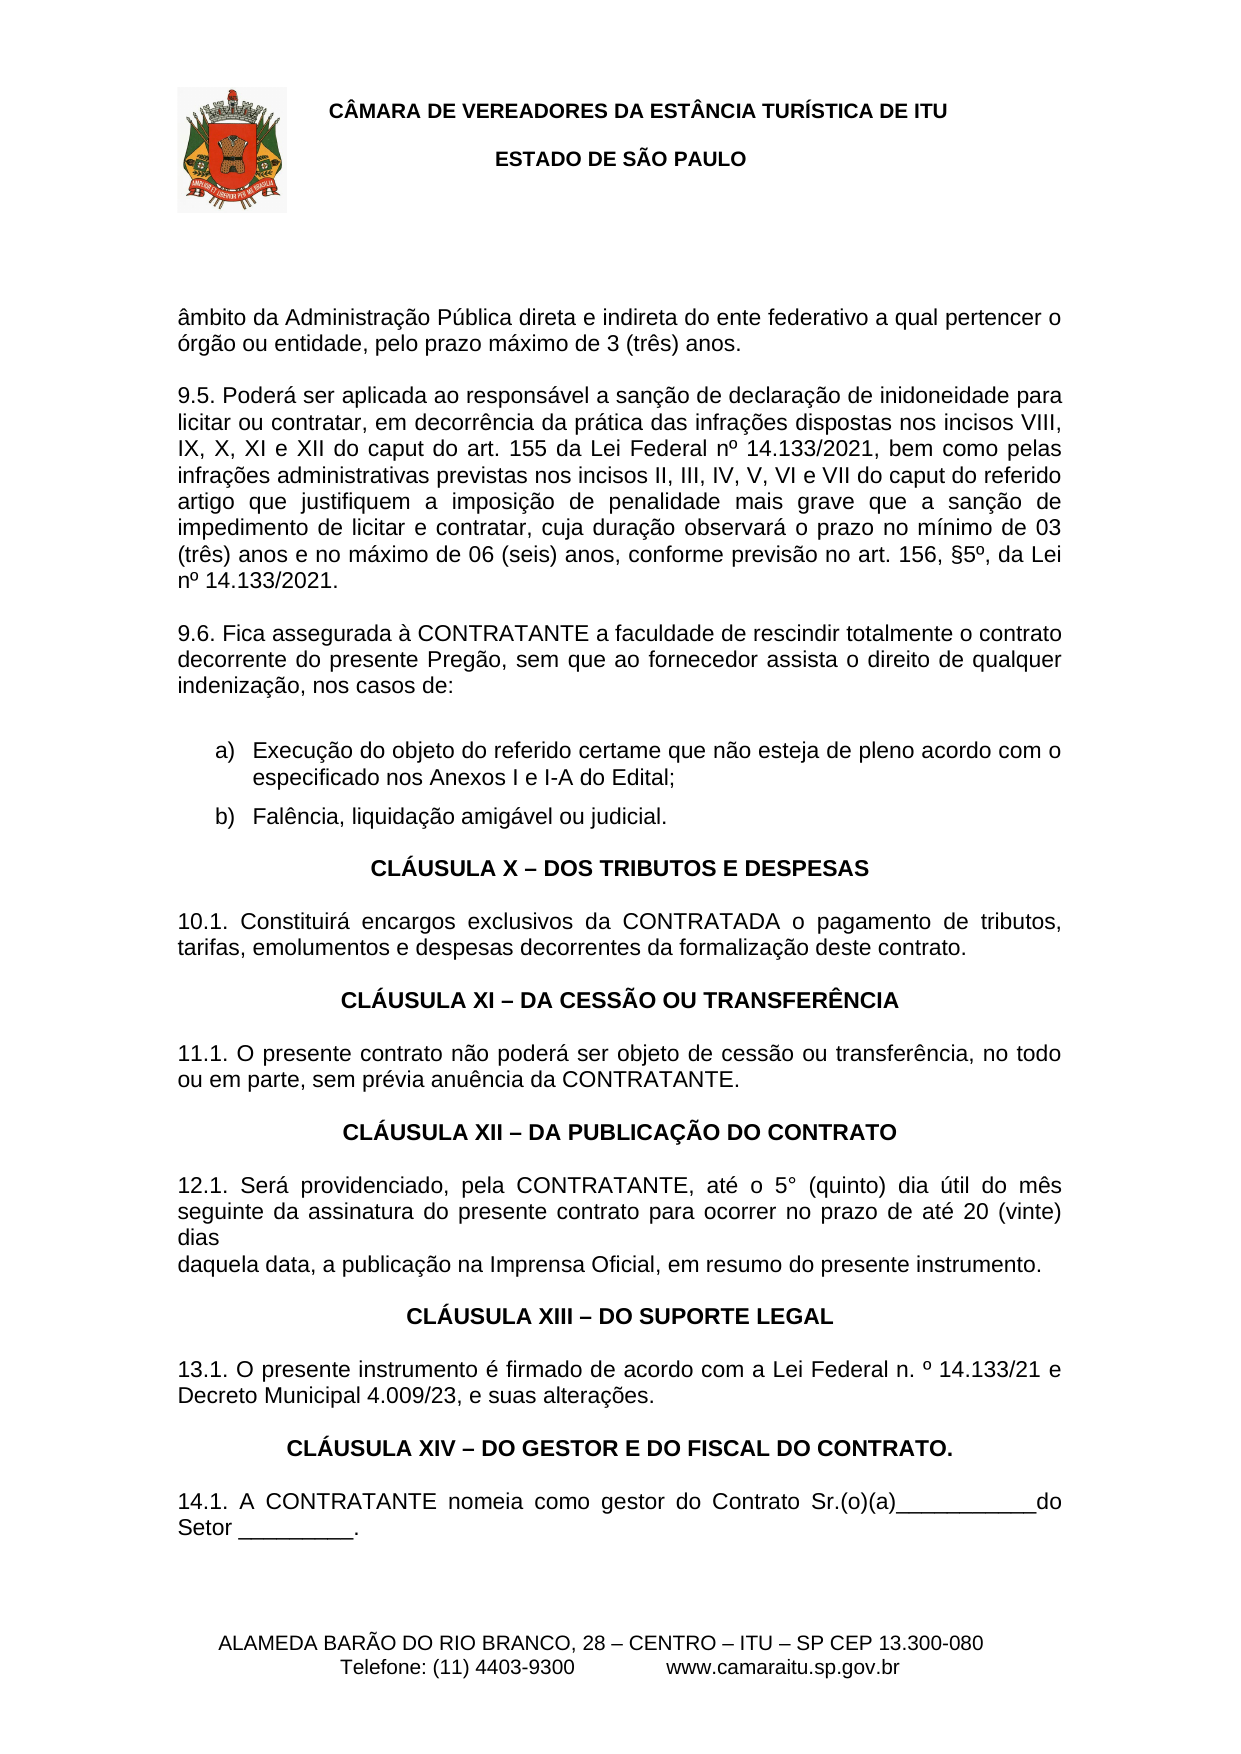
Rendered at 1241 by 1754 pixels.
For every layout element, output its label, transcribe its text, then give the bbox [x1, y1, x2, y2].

text CLÁUSULA X – DOS TRIBUTOS E DESPESAS [177, 855, 1063, 882]
text 10.1. Constituirá encargos exclusivos da CONTRATADA o pagamento de tributos, tarifas, emolumentos e despesas decorrentes da formalização deste contrato. [177, 908, 1063, 961]
text 11.1. O presente contrato não poderá ser objeto de cessão ou transferência, no todo ou em parte, sem prévia anuência da CONTRATANTE. [177, 1040, 1063, 1092]
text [177, 303, 1063, 356]
text 9.5. Poderá ser aplicada ao responsável a sanção de declaração de inidoneidade para licitar ou contratar, em decorrência da prática das infrações dispostas nos incisos VIII, IX, X, XI e XII do caput do art. 155 da Lei Federal nº 14.133/2021, bem como pelas infrações administrativas previstas nos incisos II, III, IV, V, VI e VII do caput do referido artigo que justifiquem a imposição de penalidade mais grave que a sanção de impedimento de licitar e contratar, cuja duração observará o prazo no mínimo de 03 (três) anos e no máximo de 06 (seis) anos, conforme previsão no art. 156, §5º, da Lei nº 14.133/2021. [177, 382, 1063, 593]
text CLÁUSULA XI – DA CESSÃO OU TRANSFERÊNCIA [177, 987, 1063, 1013]
list Execução do objeto do referido certame que não esteja de pleno acordo com o especificado nos Anexos I e I-A do Edital; [215, 737, 1063, 790]
text 12.1. Será providenciado, pela CONTRATANTE, até o 5° (quinto) dia útil do mês seguinte da assinatura do presente contrato para ocorrer no prazo de até 20 (vinte) dias [177, 1172, 1063, 1251]
text 9.6. Fica assegurada à CONTRATANTE a faculdade de rescindir totalmente o contrato decorrente do presente Pregão, sem que ao fornecedor assista o direito de qualquer indenização, nos casos de: [177, 620, 1063, 699]
text 14.1. A CONTRATANTE nomeia como gestor do Contrato Sr.(o)(a)___________do Setor _________. [177, 1488, 1063, 1541]
text CLÁUSULA XIII – DO SUPORTE LEGAL [177, 1303, 1063, 1330]
text CLÁUSULA XIV – DO GESTOR E DO FISCAL DO CONTRATO. [177, 1435, 1063, 1461]
list Falência, liquidação amigável ou judicial. [215, 803, 1063, 829]
text daquela data, a publicação na Imprensa Oficial, em resumo do presente instrumento. [177, 1251, 1063, 1277]
text CLÁUSULA XII – DA PUBLICAÇÃO DO CONTRATO [177, 1119, 1063, 1145]
text 13.1. O presente instrumento é firmado de acordo com a Lei Federal n. º 14.133/21 e Decreto Municipal 4.009/23, e suas alterações. [177, 1356, 1063, 1409]
